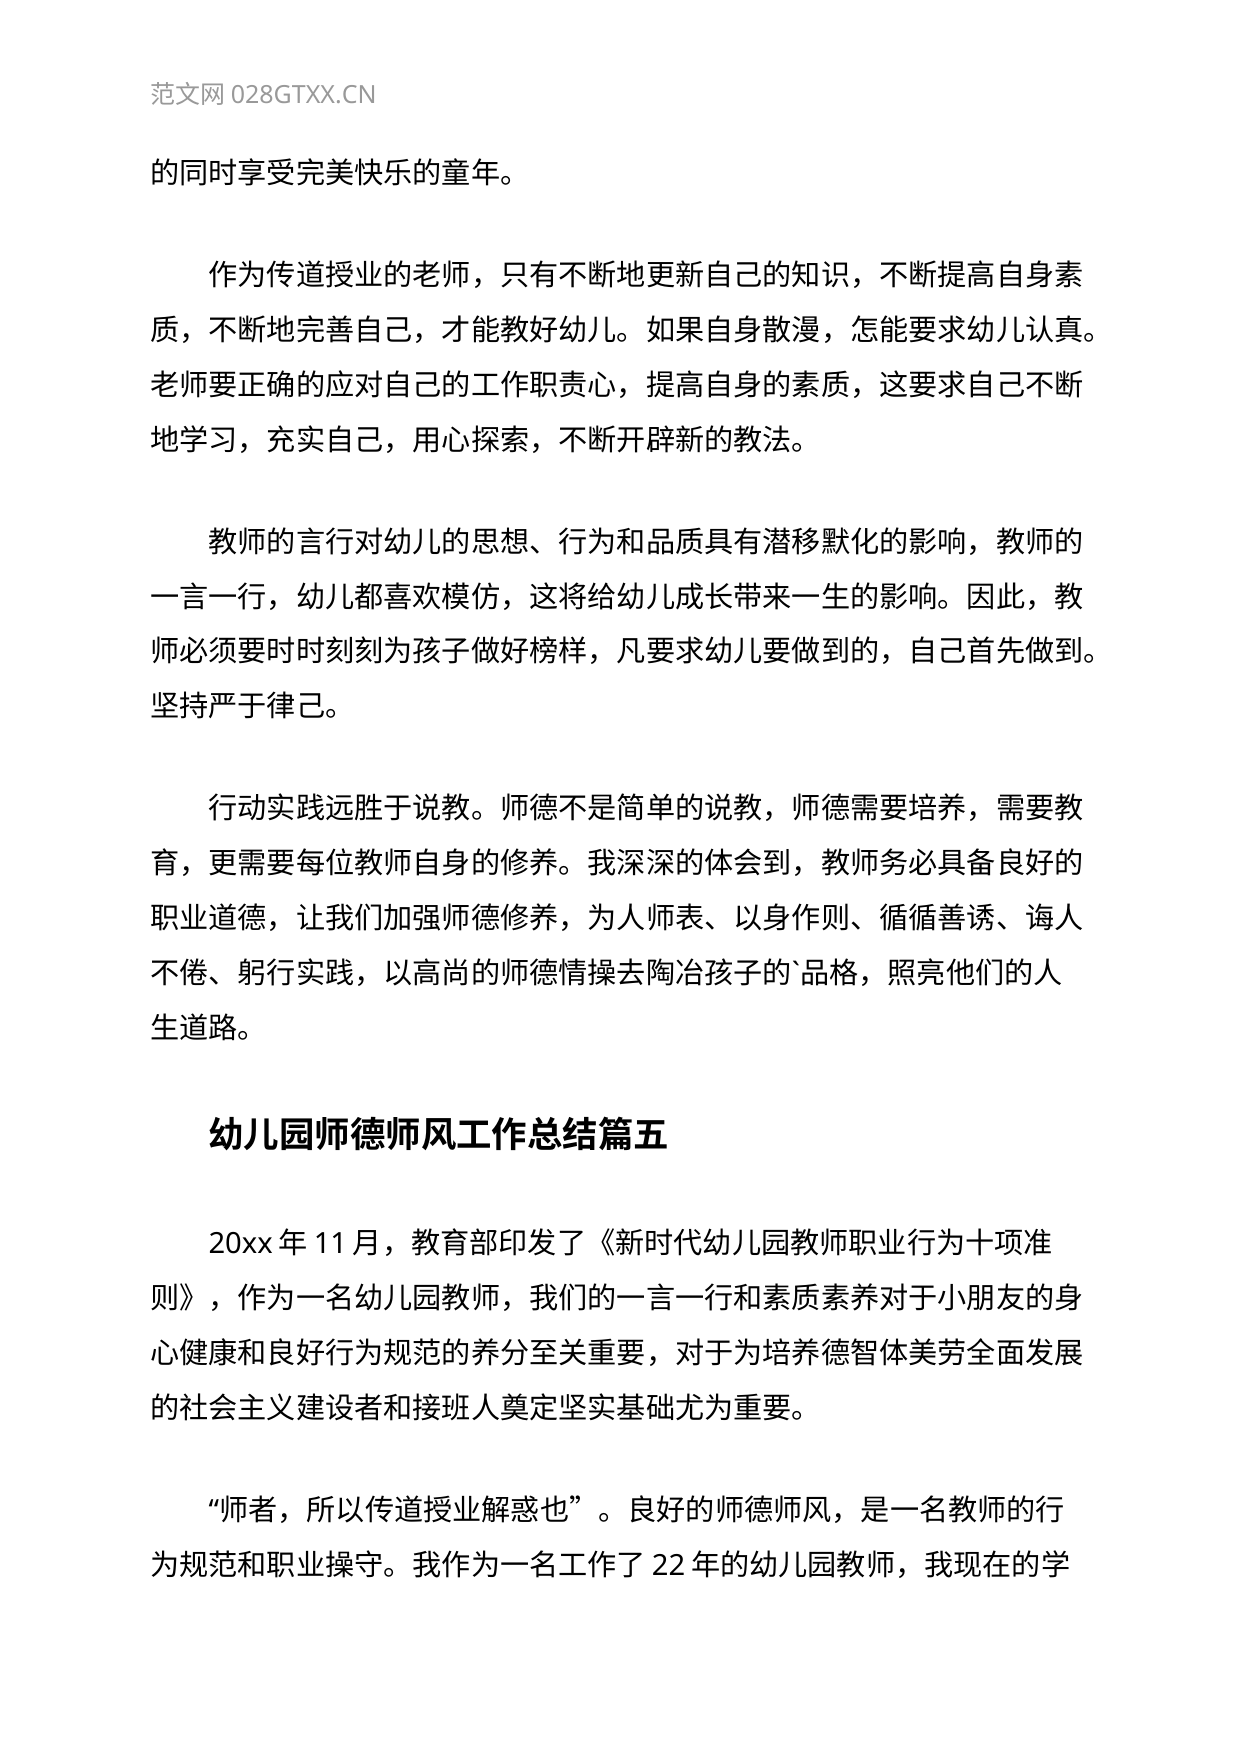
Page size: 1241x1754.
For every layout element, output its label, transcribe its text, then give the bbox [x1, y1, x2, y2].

text 教师的言行对幼儿的思想、行为和品质具有潜移默化的影响，教师的一言一行，幼儿都喜欢模仿，这将给幼儿成长带来一生的影响。因此，教师必须要时时刻刻为孩子做好榜样，凡要求幼儿要做到的，自己首先做到。坚持严于律己。 [150, 518, 1090, 725]
text 幼儿园师德师风工作总结篇五 [150, 1106, 1090, 1157]
text 作为传道授业的老师，只有不断地更新自己的知识，不断提高自身素质，不断地完善自己，才能教好幼儿。如果自身散漫，怎能要求幼儿认真。老师要正确的应对自己的工作职责心，提高自身的素质，这要求自己不断地学习，充实自己，用心探索，不断开辟新的教法。 [150, 252, 1090, 459]
text 20xx年11月，教育部印发了《新时代幼儿园教师职业行为十项准则》，作为一名幼儿园教师，我们的一言一行和素质素养对于小朋友的身心健康和良好行为规范的养分至关重要，对于为培养德智体美劳全面发展的社会主义建设者和接班人奠定坚实基础尤为重要。 [150, 1219, 1090, 1427]
text 行动实践远胜于说教。师德不是简单的说教，师德需要培养，需要教育，更需要每位教师自身的修养。我深深的体会到，教师务必具备良好的职业道德，让我们加强师德修养，为人师表、以身作则、循循善诱、诲人不倦、躬行实践，以高尚的师德情操去陶冶孩子的`品格，照亮他们的人生道路。 [150, 785, 1090, 1047]
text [150, 1486, 1090, 1583]
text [150, 150, 1090, 192]
